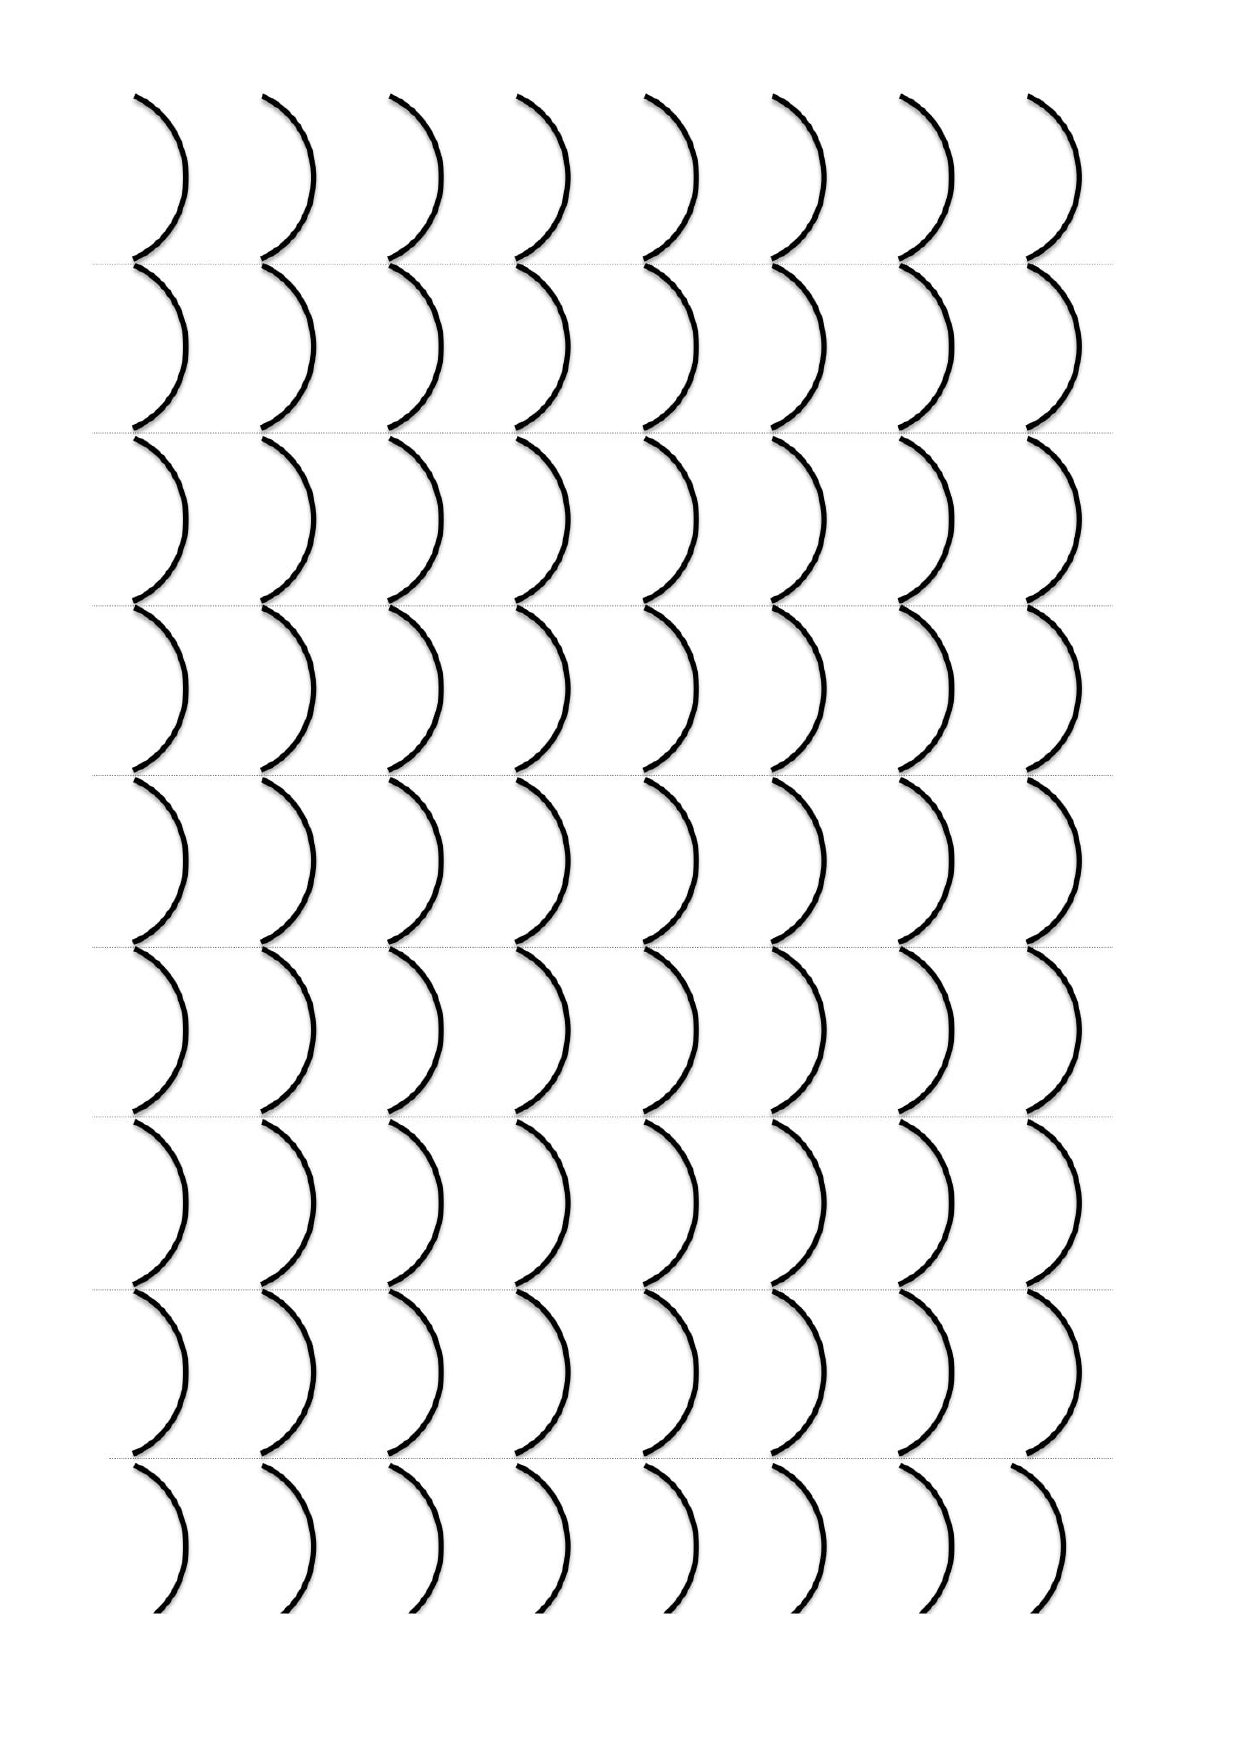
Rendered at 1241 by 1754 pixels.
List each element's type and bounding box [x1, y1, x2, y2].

picture [75, 75, 1130, 1639]
